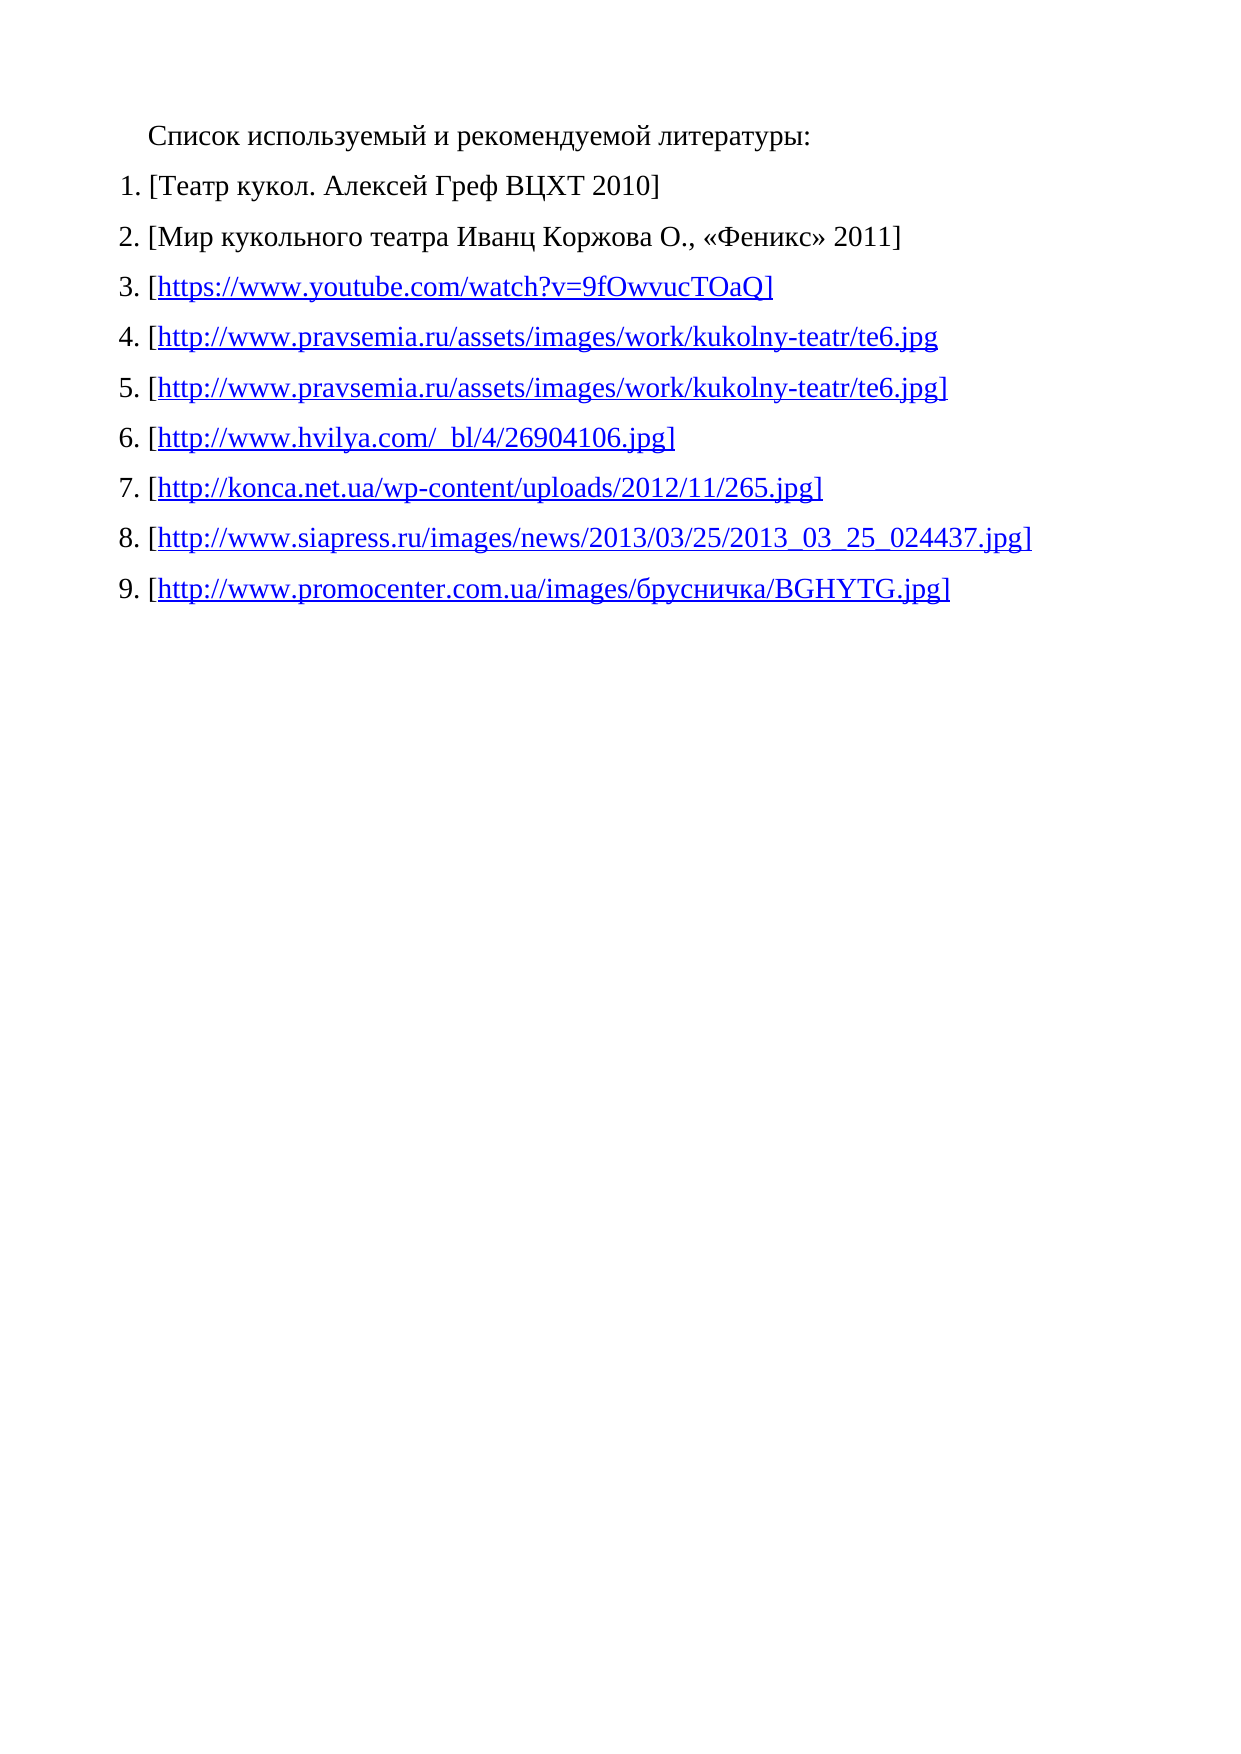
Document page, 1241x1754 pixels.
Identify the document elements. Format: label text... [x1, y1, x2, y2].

list [http://konca.net.ua/wp-content/uploads/2012/11/265.jpg] [118, 470, 1152, 504]
list [Мир кукольного театра Иванц Коржова О., «Феникс» 2011] [118, 219, 1152, 252]
list [http://www.hvilya.com/_bl/4/26904106.jpg] [118, 420, 1152, 453]
list [http://www.siapress.ru/images/news/2013/03/25/2013_03_25_024437.jpg] [118, 521, 1152, 554]
text Список используемый и рекомендуемой литературы: [148, 118, 1152, 152]
list [http://www.pravsemia.ru/assets/images/work/kukolny-teatr/te6.jpg [118, 319, 1152, 353]
list [https://www.youtube.com/watch?v=9fOwvucTOaQ] [118, 269, 1152, 303]
list [http://www.pravsemia.ru/assets/images/work/kukolny-teatr/te6.jpg] [118, 370, 1152, 403]
list [http://www.promocenter.com.ua/images/брусничка/BGHYTG.jpg] [118, 571, 1152, 604]
list 1. [Театр кукол. Алексей Греф ВЦХТ 2010] [0, 168, 1152, 202]
